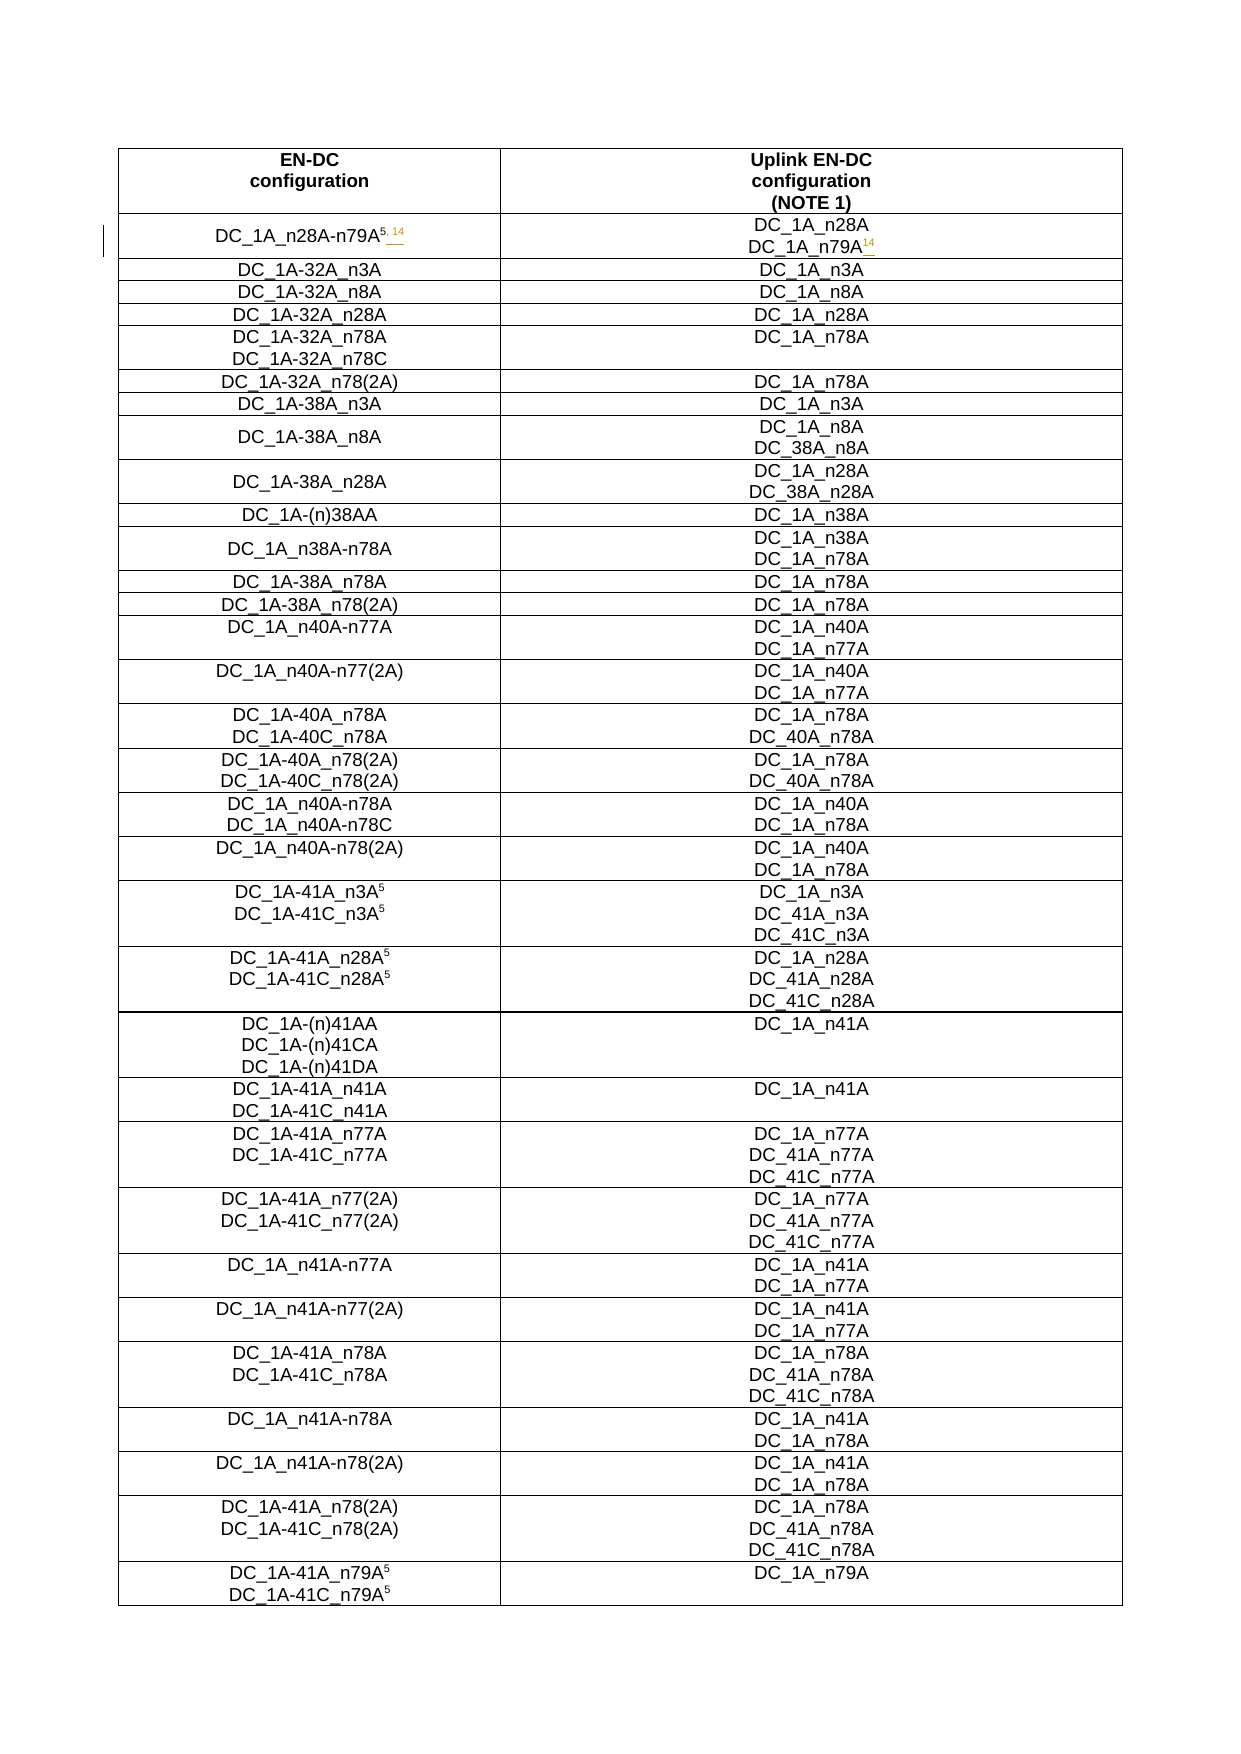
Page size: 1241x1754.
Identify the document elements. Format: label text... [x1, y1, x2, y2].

table_cell DC_1A_n78A [501, 370, 1122, 392]
table_cell DC_1A_n40A DC_1A_n77A [501, 616, 1122, 659]
table_cell DC_1A_n40A-n77(2A) [119, 660, 500, 703]
table_cell DC_1A_n41A-n78(2A) [119, 1452, 500, 1495]
table_cell DC_1A-41A_n78(2A) DC_1A-41C_n78(2A) [119, 1496, 500, 1561]
table_cell DC_1A_n77A DC_41A_n77A DC_41C_n77A [501, 1122, 1122, 1187]
table_cell DC_1A-38A_n28A [119, 460, 500, 503]
table_cell DC_1A_n8A DC_38A_n8A [501, 416, 1122, 459]
table_cell DC_1A_n3A [501, 393, 1122, 414]
table_cell DC_1A_n41A DC_1A_n78A [501, 1452, 1122, 1495]
table_cell DC_1A_n41A-n77A [119, 1254, 500, 1297]
table_cell DC_1A-41A_n41A DC_1A-41C_n41A [119, 1078, 500, 1121]
table_cell DC_1A_n78A [501, 571, 1122, 592]
table_cell DC_1A_n77A DC_41A_n77A DC_41C_n77A [501, 1188, 1122, 1253]
table_cell DC_1A_n40A-n78A DC_1A_n40A-n78C [119, 793, 500, 836]
table_cell DC_1A-41A_n77(2A) DC_1A-41C_n77(2A) [119, 1188, 500, 1253]
table_cell DC_1A_n40A DC_1A_n78A [501, 837, 1122, 880]
table_cell DC_1A-41A_n28A5 DC_1A-41C_n28A5 [119, 947, 500, 1011]
table_cell DC_1A_n8A [501, 281, 1122, 303]
table_cell DC_1A_n3A DC_41A_n3A DC_41C_n3A [501, 881, 1122, 946]
table_cell DC_1A-38A_n8A [119, 416, 500, 459]
table_cell DC_1A-41A_n77A DC_1A-41C_n77A [119, 1122, 500, 1187]
table_cell DC_1A_n41A-n77(2A) [119, 1298, 500, 1341]
table_cell DC_1A-41A_n3A5 DC_1A-41C_n3A5 [119, 881, 500, 946]
table_cell DC_1A_n40A-n77A [119, 616, 500, 659]
table_cell DC_1A_n40A DC_1A_n77A [501, 660, 1122, 703]
table_cell DC_1A-40A_n78(2A) DC_1A-40C_n78(2A) [119, 749, 500, 792]
table_cell DC_1A_n41A [501, 1013, 1122, 1077]
table_cell DC_1A-32A_n78A DC_1A-32A_n78C [119, 326, 500, 369]
table_cell DC_1A_n78A DC_41A_n78A DC_41C_n78A [501, 1342, 1122, 1407]
table_cell DC_1A_n78A DC_41A_n78A DC_41C_n78A [501, 1496, 1122, 1561]
table_cell DC_1A_n41A [501, 1078, 1122, 1121]
table_cell DC_1A_n41A DC_1A_n77A [501, 1298, 1122, 1341]
table_cell DC_1A_n78A DC_40A_n78A [501, 749, 1122, 792]
table_cell DC_1A_n40A DC_1A_n78A [501, 793, 1122, 836]
table_cell DC_1A-38A_n78A [119, 571, 500, 592]
table_cell DC_1A-(n)41AA DC_1A-(n)41CA DC_1A-(n)41DA [119, 1013, 500, 1077]
table_cell DC_1A-40A_n78A DC_1A-40C_n78A [119, 704, 500, 747]
table_cell DC_1A-32A_n28A [119, 304, 500, 325]
table_cell DC_1A-38A_n3A [119, 393, 500, 414]
table_cell DC_1A_n28A DC_41A_n28A DC_41C_n28A [501, 947, 1122, 1011]
table_cell DC_1A-41A_n78A DC_1A-41C_n78A [119, 1342, 500, 1407]
table_cell DC_1A_n38A-n78A [119, 527, 500, 570]
table_cell DC_1A_n78A DC_40A_n78A [501, 704, 1122, 747]
table_cell DC_1A-(n)38AA [119, 504, 500, 526]
table_cell DC_1A-41A_n79A5 DC_1A-41C_n79A5 [119, 1562, 500, 1605]
table_header Uplink EN-DC configuration (NOTE 1) [501, 149, 1122, 213]
table_cell DC_1A_n41A DC_1A_n77A [501, 1254, 1122, 1297]
table_cell DC_1A-32A_n3A [119, 259, 500, 280]
table_cell DC_1A-32A_n78(2A) [119, 370, 500, 392]
table_cell DC_1A_n41A-n78A [119, 1408, 500, 1451]
table_cell DC_1A_n28A DC_1A_n79A [501, 214, 1122, 257]
table_cell DC_1A_n3A [501, 259, 1122, 280]
table_cell DC_1A_n28A [501, 304, 1122, 325]
table_header EN-DC configuration [119, 149, 500, 213]
table_cell DC_1A_n79A [501, 1562, 1122, 1605]
table_cell DC_1A_n38A DC_1A_n78A [501, 527, 1122, 570]
table_cell DC_1A-38A_n78(2A) [119, 593, 500, 615]
table_cell DC_1A_n78A [501, 593, 1122, 615]
table_cell DC_1A_n28A-n79A5 [119, 214, 500, 257]
table_cell DC_1A_n40A-n78(2A) [119, 837, 500, 880]
table_cell DC_1A-32A_n8A [119, 281, 500, 303]
table_cell DC_1A_n38A [501, 504, 1122, 526]
table_cell DC_1A_n78A [501, 326, 1122, 369]
table_cell DC_1A_n28A DC_38A_n28A [501, 460, 1122, 503]
table_cell DC_1A_n41A DC_1A_n78A [501, 1408, 1122, 1451]
